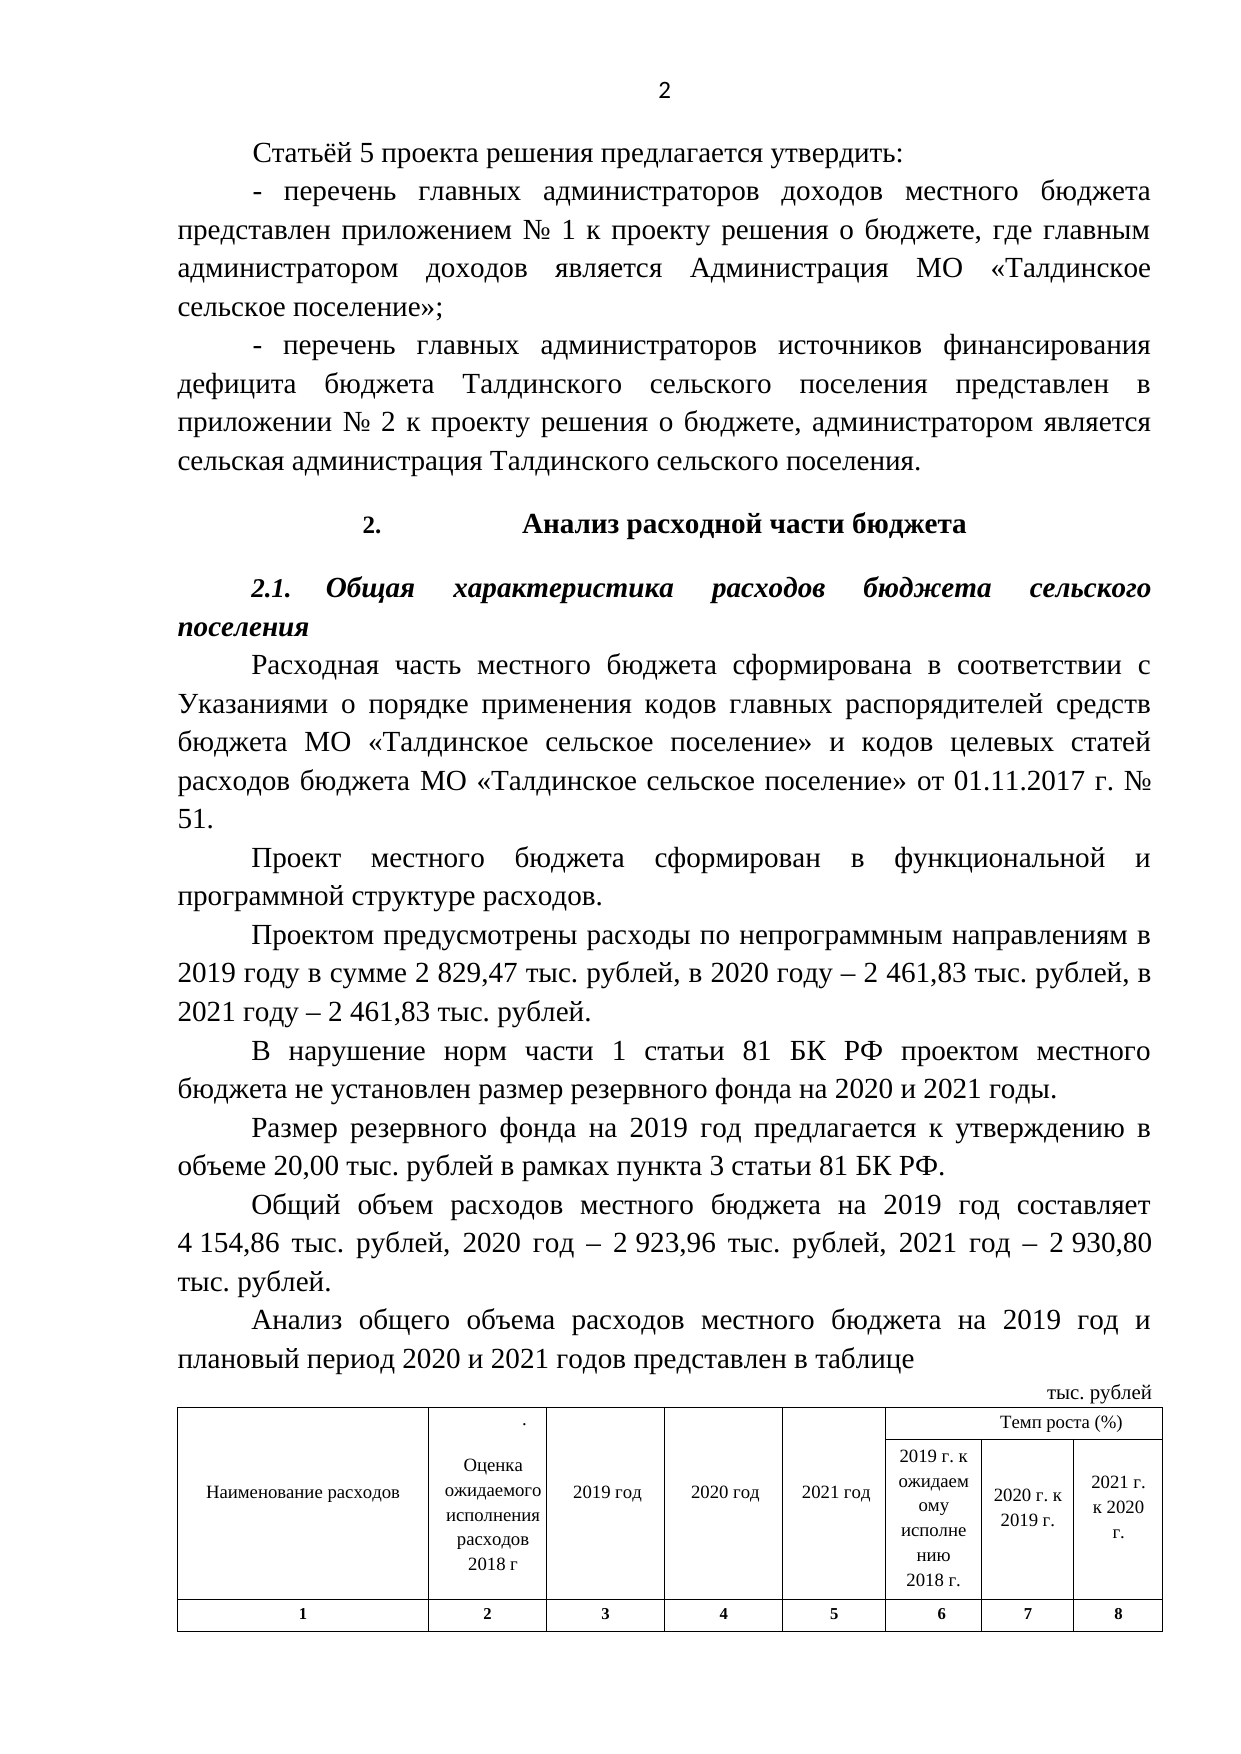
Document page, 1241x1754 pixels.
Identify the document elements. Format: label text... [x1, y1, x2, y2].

table_cell 2020 г. к 2019 г. [982, 1440, 1073, 1599]
table_cell 8 [1074, 1600, 1162, 1631]
text В нарушение норм части 1 статьи 81 БК РФ проектом местного бюджета не установлен размер резервного фонда на 2020 и 2021 годы. [177, 1033, 1152, 1105]
table_cell 2019 г. к ожидаемому исполнению 2018 г. [886, 1440, 981, 1599]
text Статьёй 5 проекта решения предлагается утвердить: [177, 135, 1152, 168]
table_cell 2 [429, 1600, 546, 1631]
table_cell 5 [783, 1600, 885, 1631]
list Анализ расходной части бюджета [177, 507, 1152, 540]
table_header . Оценка ожидаемого исполнения расходов 2018 г [429, 1408, 546, 1599]
table_header Наименование расходов [178, 1408, 428, 1599]
table_header 2020 год [665, 1408, 782, 1599]
text Расходная часть местного бюджета сформирована в соответствии с Указаниями о порядке применения кодов главных распорядителей средств бюджета МО «Талдинское сельское поселение» и кодов целевых статей расходов бюджета МО «Талдинское сельское поселение» от 01.11.2017 г. № 51. [177, 647, 1152, 835]
text Общий объем расходов местного бюджета на 2019 год составляет 4 154,86 тыс. рублей, 2020 год – 2 923,96 тыс. рублей, 2021 год – 2 930,80 тыс. рублей. [177, 1187, 1152, 1297]
text - перечень главных администраторов доходов местного бюджета представлен приложением № 1 к проекту решения о бюджете, где главным администратором доходов является Администрация МО «Талдинское сельское поселение»; [177, 173, 1152, 322]
table_cell 1 [178, 1600, 428, 1631]
table_cell 4 [665, 1600, 782, 1631]
text Размер резервного фонда на 2019 год предлагается к утверждению в объеме 20,00 тыс. рублей в рамках пункта 3 статьи 81 БК РФ. [177, 1110, 1152, 1182]
text - перечень главных администраторов источников финансирования дефицита бюджета Талдинского сельского поселения представлен в приложении № 2 к проекту решения о бюджете, администратором является сельская администрация Талдинского сельского поселения. [177, 327, 1152, 477]
table_header Темп роста (%) [886, 1408, 1162, 1438]
table_cell 7 [982, 1600, 1073, 1631]
text тыс. рублей [183, 1379, 1152, 1404]
list Общая характеристика расходов бюджета сельского поселения [177, 570, 1152, 642]
table_cell 6 [886, 1600, 981, 1631]
table_header 2019 год [547, 1408, 664, 1599]
text Проект местного бюджета сформирован в функциональной и программной структуре расходов. [177, 840, 1152, 912]
table_cell 2021 г. к 2020 г. [1074, 1440, 1162, 1599]
text Анализ общего объема расходов местного бюджета на 2019 год и плановый период 2020 и 2021 годов представлен в таблице [177, 1302, 1152, 1374]
text Проектом предусмотрены расходы по непрограммным направлениям в 2019 году в сумме 2 829,47 тыс. рублей, в 2020 году – 2 461,83 тыс. рублей, в 2021 году – 2 461,83 тыс. рублей. [177, 917, 1152, 1028]
table_header 2021 год [783, 1408, 885, 1599]
table_cell 3 [547, 1600, 664, 1631]
